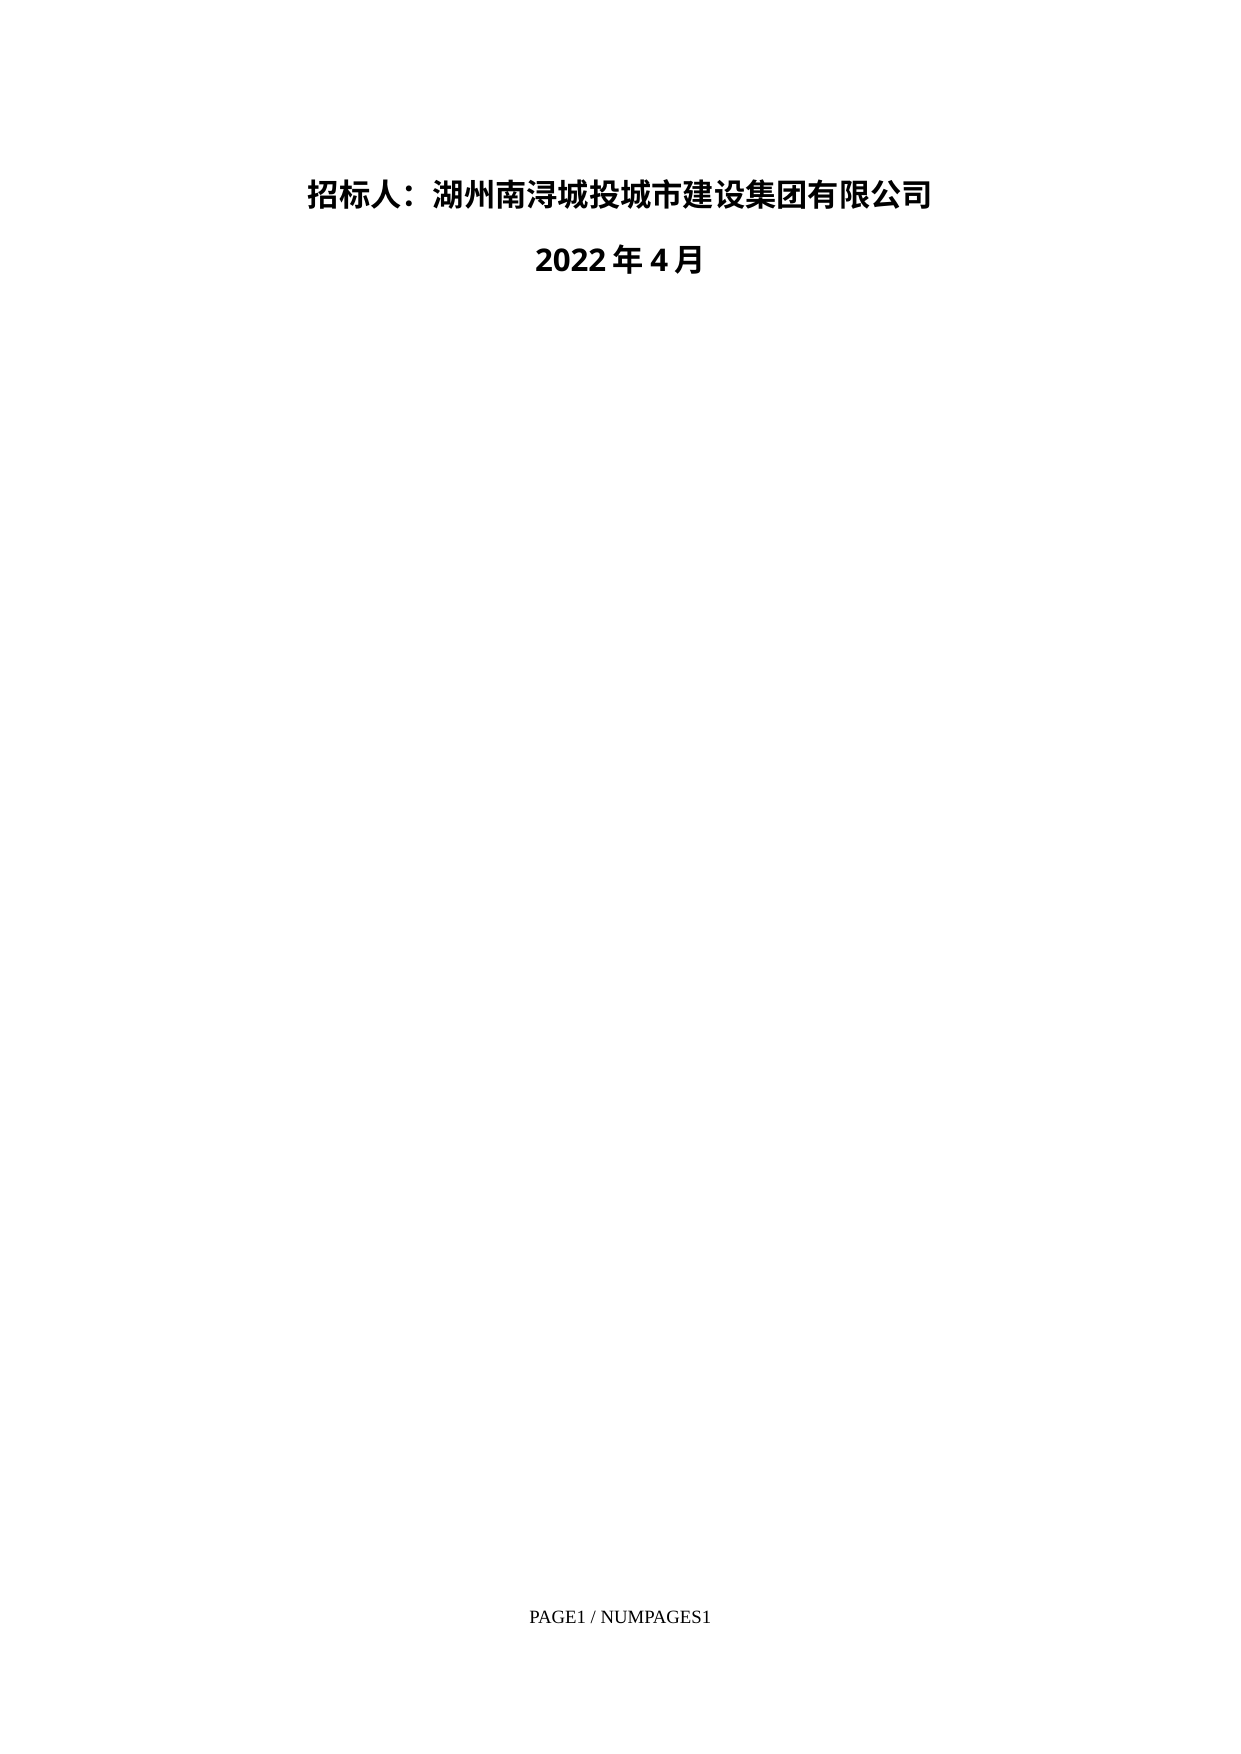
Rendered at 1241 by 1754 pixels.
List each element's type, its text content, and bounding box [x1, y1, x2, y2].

text 招标人：湖州南浔城投城市建设集团有限公司 [75, 161, 1165, 226]
text 2022年4月 [75, 226, 1165, 291]
